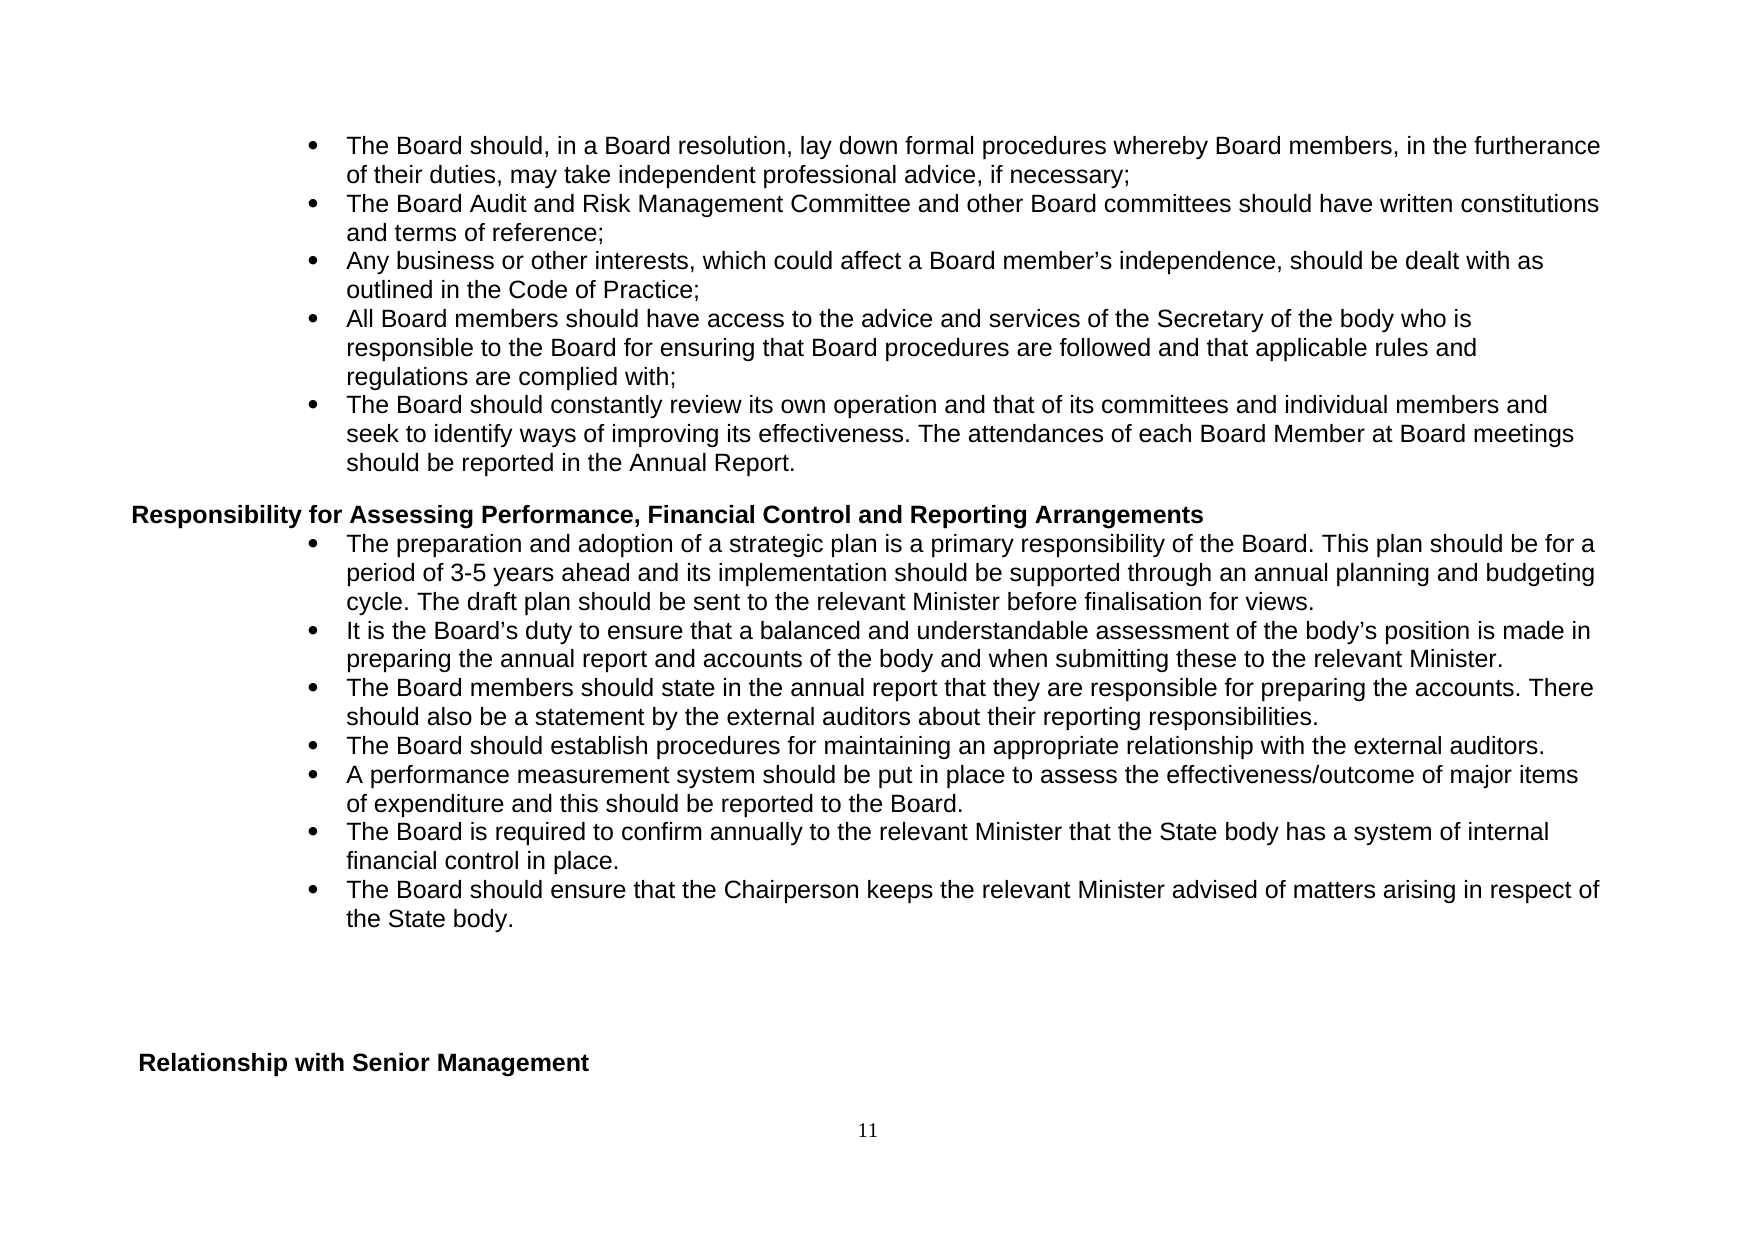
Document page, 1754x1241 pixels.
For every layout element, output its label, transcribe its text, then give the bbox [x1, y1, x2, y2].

list The Board is required to confirm annually to the relevant Minister that the State body has a system of internal financial control in place. [308, 817, 1604, 875]
list The Board should, in a Board resolution, lay down formal procedures whereby Board members, in the furtherance of their duties, may take independent professional advice, if necessary; [308, 131, 1604, 189]
text Responsibility for Assessing Performance, Financial Control and Reporting Arrangements [131, 501, 1604, 529]
list It is the Board’s duty to ensure that a balanced and understandable assessment of the body’s position is made in preparing the annual report and accounts of the body and when submitting these to the relevant Minister. [308, 616, 1604, 673]
list The Board members should state in the annual report that they are responsible for preparing the accounts. There should also be a statement by the external auditors about their reporting responsibilities. [308, 673, 1604, 731]
list The Board should ensure that the Chairperson keeps the relevant Minister advised of matters arising in respect of the State body. [308, 875, 1604, 932]
list A performance measurement system should be put in place to assess the effectiveness/outcome of major items of expenditure and this should be reported to the Board. [308, 760, 1604, 817]
list All Board members should have access to the advice and services of the Secretary of the body who is responsible to the Board for ensuring that Board procedures are followed and that applicable rules and regulations are complied with; [308, 304, 1604, 390]
list The Board should establish procedures for maintaining an appropriate relationship with the external auditors. [308, 731, 1604, 760]
list Any business or other interests, which could affect a Board member’s independence, should be dealt with as outlined in the Code of Practice; [308, 246, 1604, 304]
text Relationship with Senior Management [131, 1047, 1604, 1076]
list The Board should constantly review its own operation and that of its committees and individual members and seek to identify ways of improving its effectiveness. The attendances of each Board Member at Board meetings should be reported in the Annual Report. [308, 390, 1604, 477]
list The preparation and adoption of a strategic plan is a primary responsibility of the Board. This plan should be for a period of 3-5 years ahead and its implementation should be supported through an annual planning and budgeting cycle. The draft plan should be sent to the relevant Minister before finalisation for views. [308, 529, 1604, 616]
list The Board Audit and Risk Management Committee and other Board committees should have written constitutions and terms of reference; [308, 189, 1604, 246]
